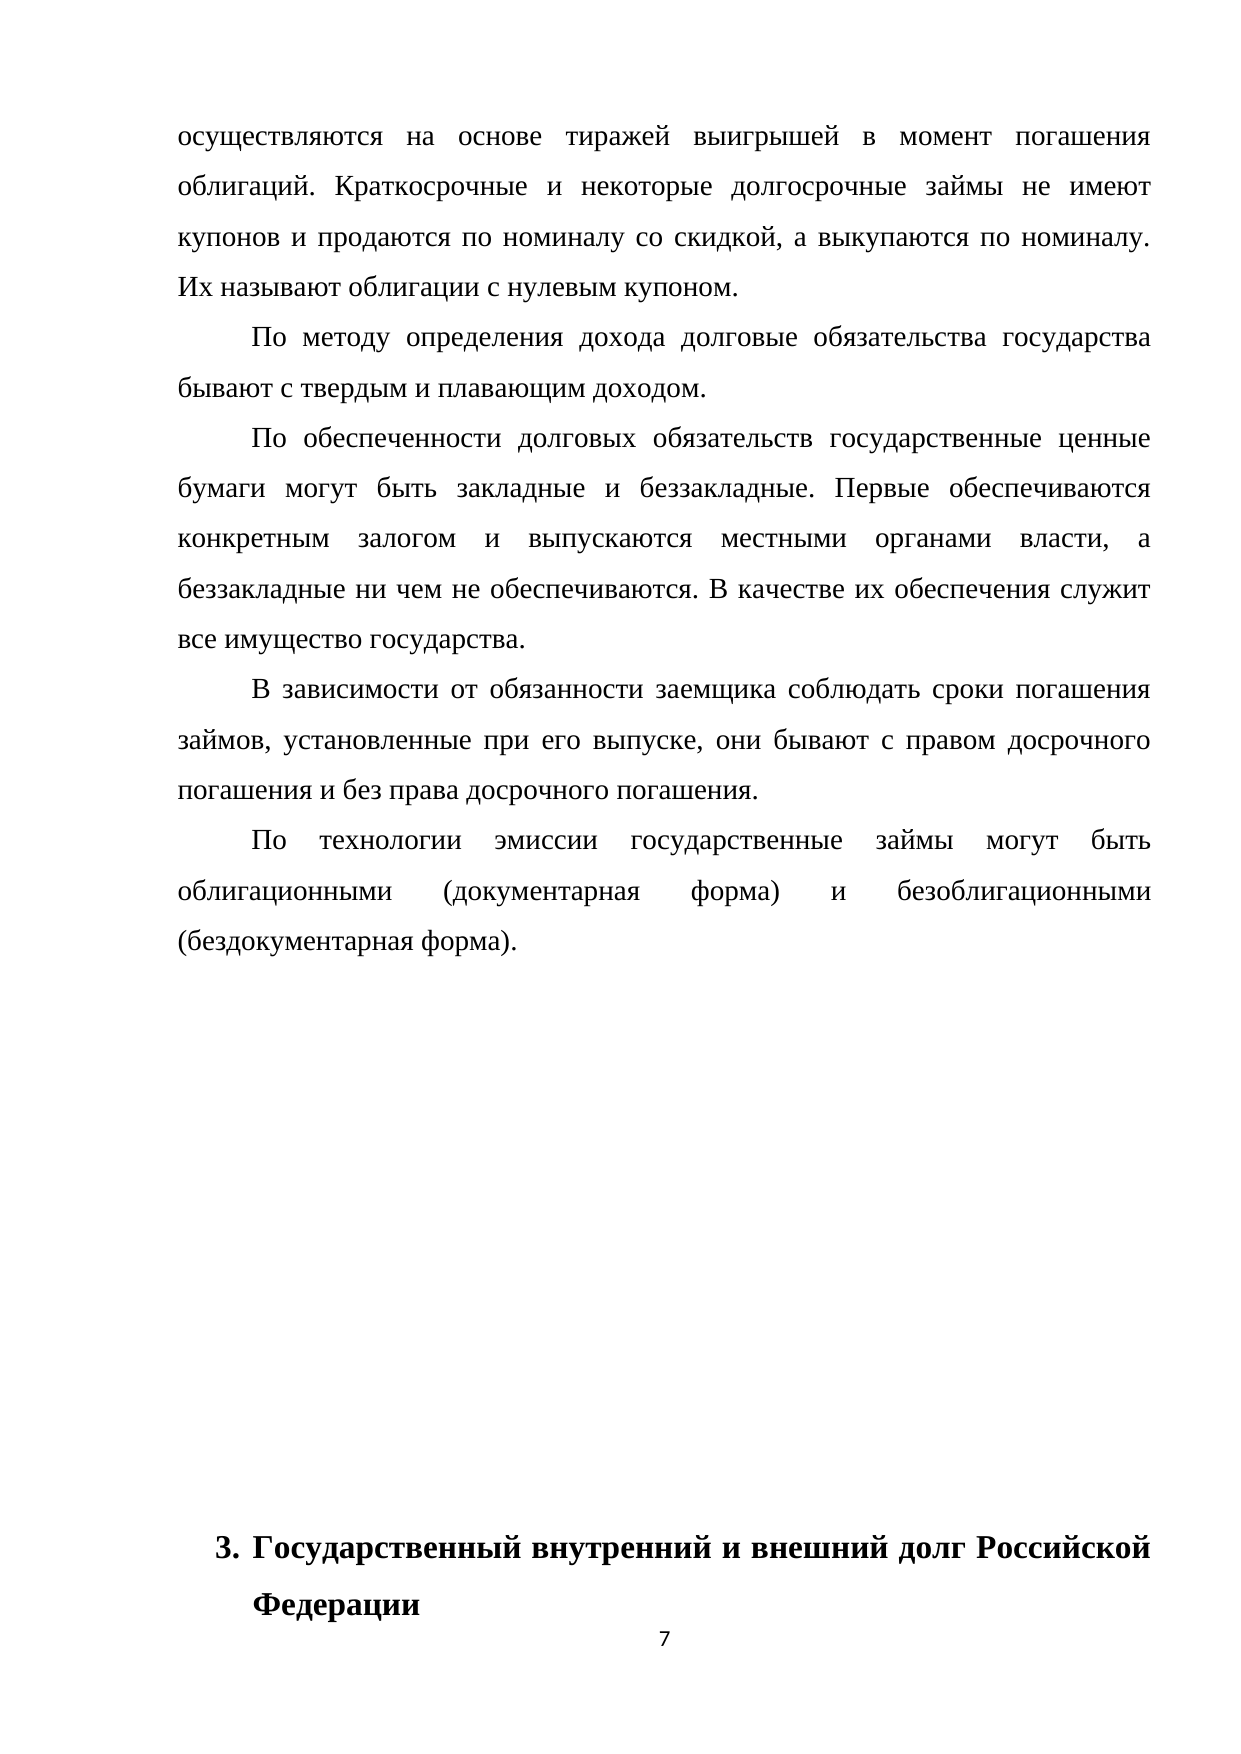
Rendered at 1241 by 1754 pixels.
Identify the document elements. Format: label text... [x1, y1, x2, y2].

text По технологии эмиссии государственные займы могут быть облигационными (документарная форма) и безоблигационными (бездокументарная форма). [177, 822, 1152, 957]
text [177, 118, 1152, 303]
text В зависимости от обязанности заемщика соблюдать сроки погашения займов, установленные при его выпуске, они бывают с правом досрочного погашения и без права досрочного погашения. [177, 672, 1152, 806]
text По обеспеченности долговых обязательств государственные ценные бумаги могут быть закладные и беззакладные. Первые обеспечиваются конкретным залогом и выпускаются местными органами власти, а беззакладные ни чем не обеспечиваются. В качестве их обеспечения служит все имущество государства. [177, 420, 1152, 655]
list Государственный внутренний и внешний долг Российской Федерации [215, 1527, 1152, 1623]
text По методу определения дохода долговые обязательства государства бывают с твердым и плавающим доходом. [177, 319, 1152, 403]
